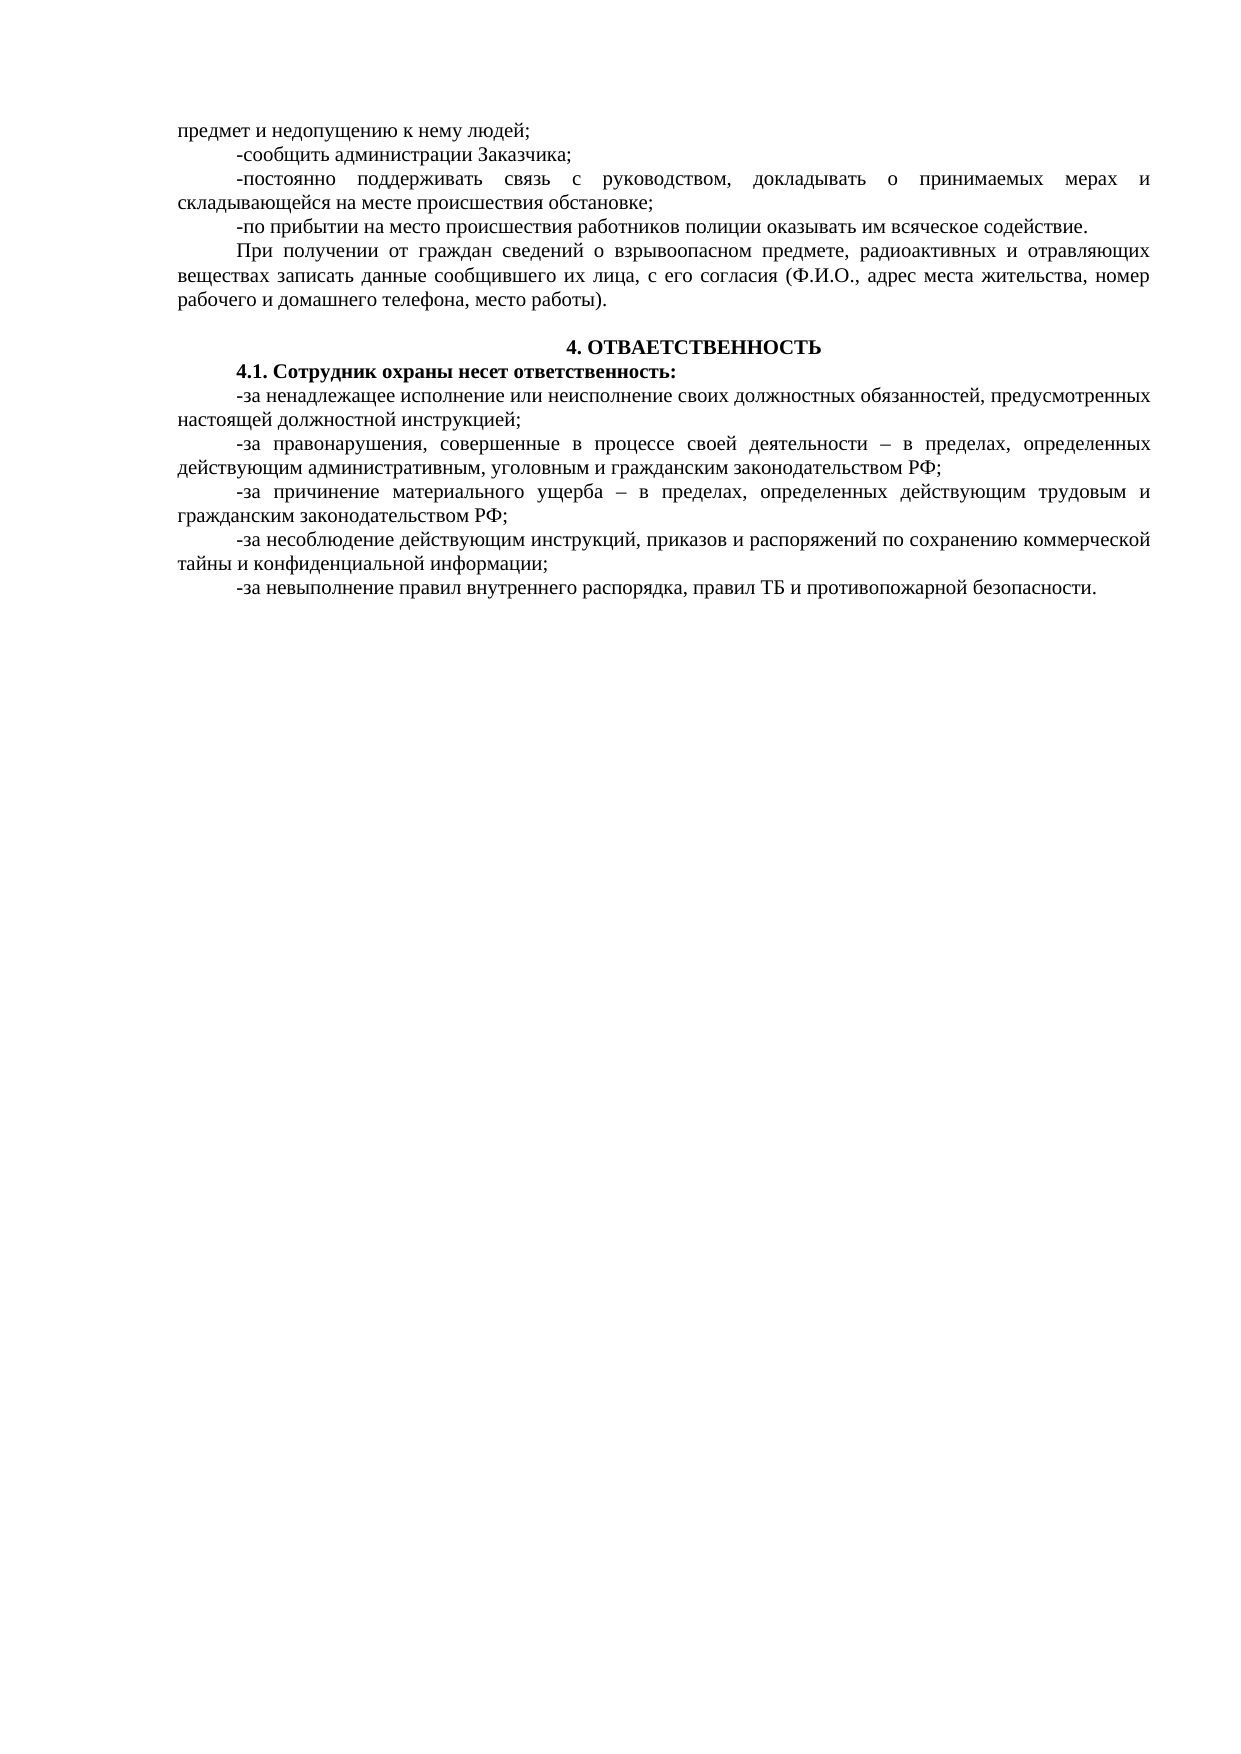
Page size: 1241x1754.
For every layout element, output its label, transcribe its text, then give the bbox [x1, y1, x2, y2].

text -по прибытии на место происшествия работников полиции оказывать им всяческое содействие. [177, 214, 1152, 238]
text -за причинение материального ущерба – в пределах, определенных действующим трудовым и гражданским законодательством РФ; [177, 479, 1152, 527]
text -сообщить администрации Заказчика; [177, 142, 1152, 166]
text При получении от граждан сведений о взрывоопасном предмете, радиоактивных и отравляющих веществах записать данные сообщившего их лица, с его согласия (Ф.И.О., адрес места жительства, номер рабочего и домашнего телефона, место работы). [177, 238, 1152, 311]
text -за правонарушения, совершенные в процессе своей деятельности – в пределах, определенных действующим административным, уголовным и гражданским законодательством РФ; [177, 431, 1152, 479]
text -за несоблюдение действующим инструкций, приказов и распоряжений по сохранению коммерческой тайны и конфиденциальной информации; [177, 527, 1152, 575]
text 4. ОТВАЕТСТВЕННОСТЬ [177, 335, 1152, 359]
text -за ненадлежащее исполнение или неисполнение своих должностных обязанностей, предусмотренных настоящей должностной инструкцией; [177, 383, 1152, 431]
text -постоянно поддерживать связь с руководством, докладывать о принимаемых мерах и складывающейся на месте происшествия обстановке; [177, 166, 1152, 214]
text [177, 118, 1152, 142]
text -за невыполнение правил внутреннего распорядка, правил ТБ и противопожарной безопасности. [177, 575, 1152, 599]
text 4.1. Сотрудник охраны несет ответственность: [177, 359, 1152, 383]
